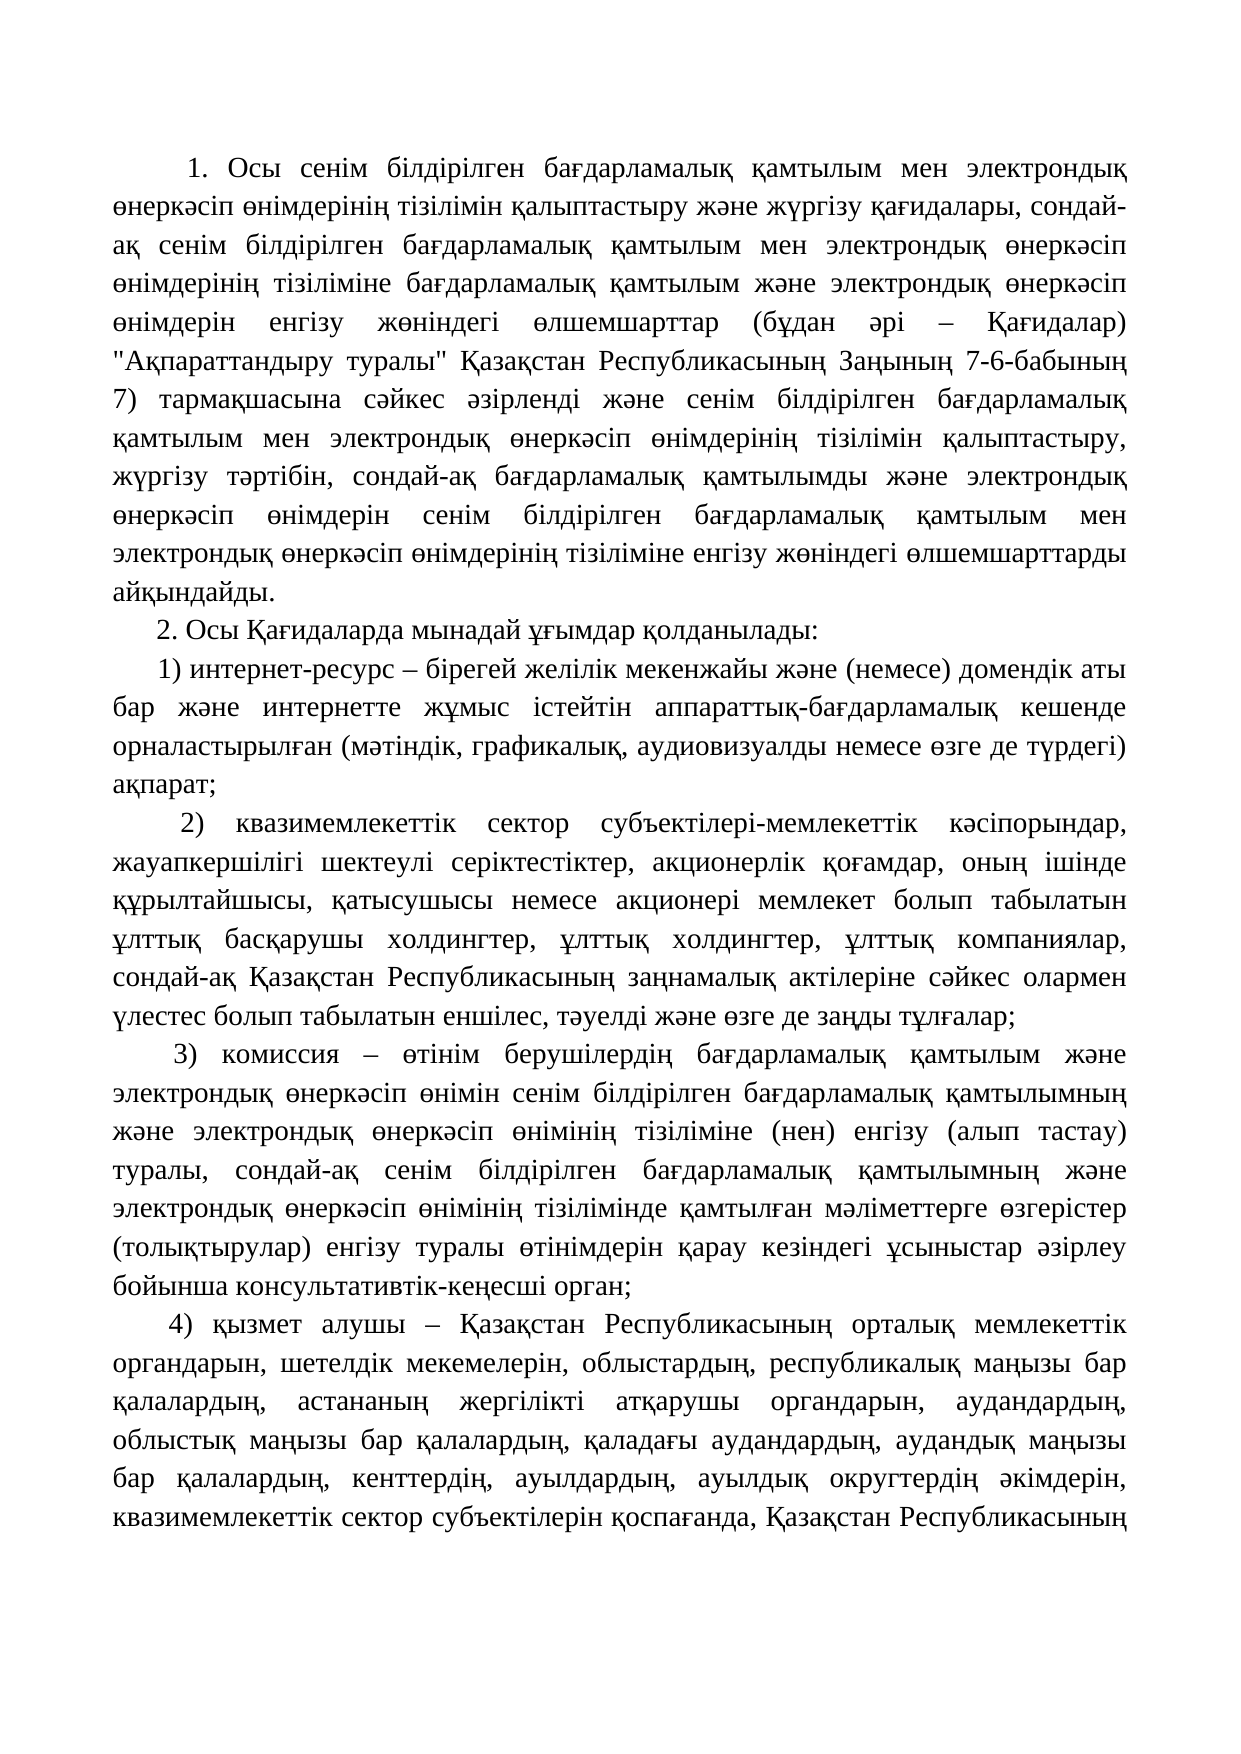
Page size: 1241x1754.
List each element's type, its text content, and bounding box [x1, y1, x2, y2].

text 2. Осы Қағидаларда мынадай ұғымдар қолданылады: [112, 612, 1128, 646]
text 2) квазимемлекеттік сектор субъектілері-мемлекеттік кәсіпорындар, жауапкершілігі шектеулі серіктестіктер, акционерлік қоғамдар, оның ішінде құрылтайшысы, қатысушысы немесе акционері мемлекет болып табылатын ұлттық басқарушы холдингтер, ұлттық холдингтер, ұлттық компаниялар, сондай-ақ Қазақстан Республикасының заңнамалық актілеріне сәйкес олармен үлестес болып табылатын еншілес, тәуелді және өзге де заңды тұлғалар; [112, 805, 1128, 1031]
text 3) комиссия – өтінім берушілердің бағдарламалық қамтылым және электрондық өнеркәсіп өнімін сенім білдірілген бағдарламалық қамтылымның және электрондық өнеркәсіп өнімінің тізіліміне (нен) енгізу (алып тастау) туралы, сондай-ақ сенім білдірілген бағдарламалық қамтылымның және электрондық өнеркәсіп өнімінің тізілімінде қамтылған мәліметтерге өзгерістер (толықтырулар) енгізу туралы өтінімдерін қарау кезіндегі ұсыныстар әзірлеу бойынша консультативтік-кеңесші орган; [112, 1036, 1128, 1301]
text 1) интернет-ресурс – бірегей желілік мекенжайы және (немесе) домендік аты бар және интернетте жұмыс істейтін аппараттық-бағдарламалық кешенде орналастырылған (мәтіндік, графикалық, аудиовизуалды немесе өзге де түрдегі) ақпарат; [112, 651, 1128, 800]
text 1. Осы сенім білдірілген бағдарламалық қамтылым мен электрондық өнеркәсіп өнімдерінің тізілімін қалыптастыру және жүргізу қағидалары, сондай-ақ сенім білдірілген бағдарламалық қамтылым мен электрондық өнеркәсіп өнімдерінің тізіліміне бағдарламалық қамтылым және электрондық өнеркәсіп өнімдерін енгізу жөніндегі өлшемшарттар (бұдан әрі – Қағидалар) "Ақпараттандыру туралы" Қазақстан Республикасының Заңының 7-6-бабының 7) тармақшасына сәйкес әзірленді және сенім білдірілген бағдарламалық қамтылым мен электрондық өнеркәсіп өнімдерінің тізілімін қалыптастыру, жүргізу тәртібін, сондай-ақ бағдарламалық қамтылымды және электрондық өнеркәсіп өнімдерін сенім білдірілген бағдарламалық қамтылым мен электрондық өнеркәсіп өнімдерінің тізіліміне енгізу жөніндегі өлшемшарттарды айқындайды. [112, 150, 1128, 607]
